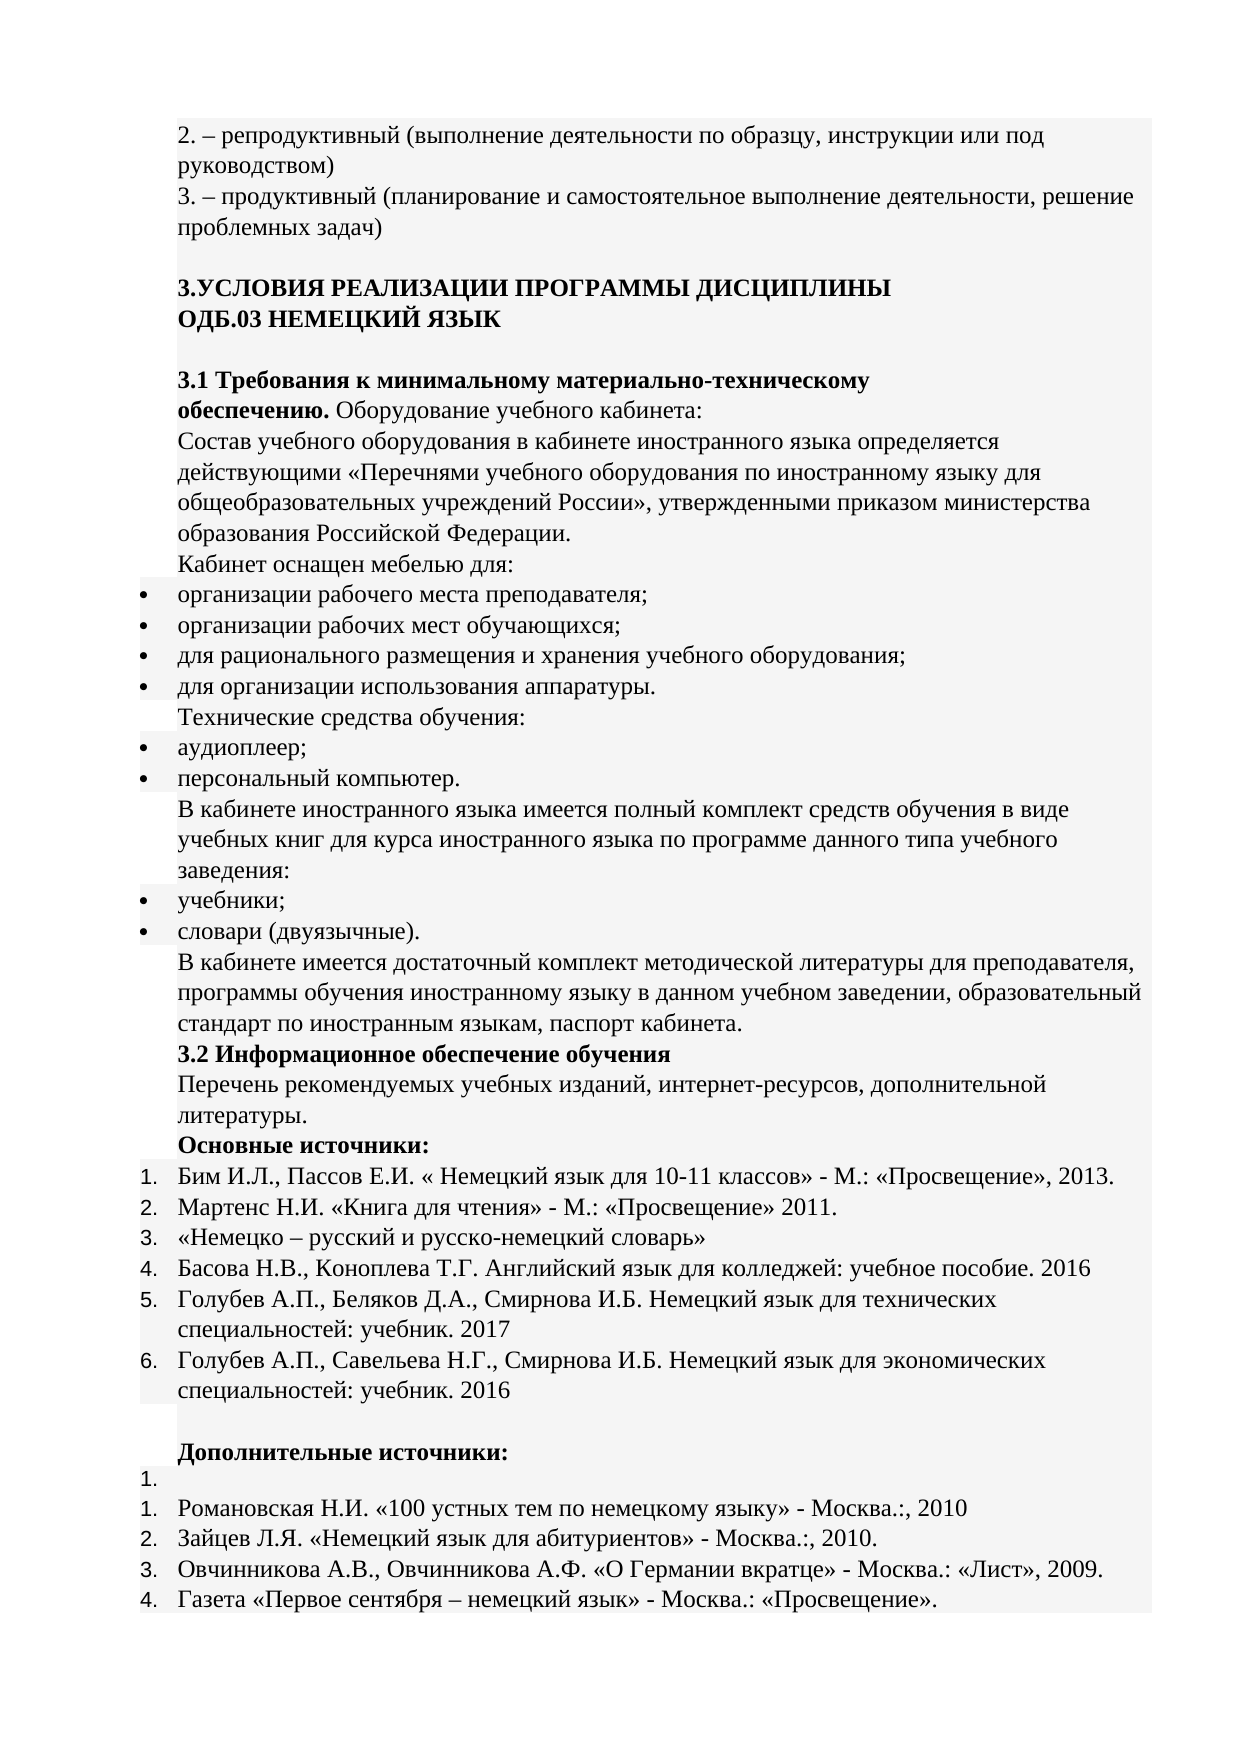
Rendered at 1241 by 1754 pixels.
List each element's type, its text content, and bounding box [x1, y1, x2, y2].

list Овчинникова А.В., Овчинникова А.Ф. «О Германии вкратце» - Москва.: «Лист», 2009. [140, 1552, 1152, 1583]
text 3.УСЛОВИЯ РЕАЛИЗАЦИИ ПРОГРАММЫ ДИСЦИПЛИНЫ [177, 271, 1152, 302]
list Голубев А.П., Савельева Н.Г., Смирнова И.Б. Немецкий язык для экономических специальностей: учебник. 2016 [140, 1343, 1152, 1404]
text 3.2 Информационное обеспечение обучения [177, 1037, 1152, 1067]
list словари (двуязычные). [140, 914, 1152, 945]
list организации рабочих мест обучающихся; [140, 608, 1152, 639]
list Басова Н.В., Коноплева Т.Г. Английский язык для колледжей: учебное пособие. 2016 [140, 1251, 1152, 1282]
list организации рабочего места преподавателя; [140, 577, 1152, 608]
text Основные источники: [177, 1129, 1152, 1159]
list Газета «Первое сентября – немецкий язык» - Москва.: «Просвещение». [140, 1583, 1152, 1613]
list учебники; [140, 884, 1152, 914]
list Зайцев Л.Я. «Немецкий язык для абитуриентов» - Москва.:, 2010. [140, 1521, 1152, 1552]
list Голубев А.П., Беляков Д.А., Смирнова И.Б. Немецкий язык для технических специальностей: учебник. 2017 [140, 1282, 1152, 1343]
list для организации использования аппаратуры. [140, 669, 1152, 700]
text ОДБ.03 НЕМЕЦКИЙ ЯЗЫК [177, 302, 1152, 332]
text 3. – продуктивный (планирование и самостоятельное выполнение деятельности, решение проблемных задач) [177, 179, 1152, 241]
list Романовская Н.И. «100 устных тем по немецкому языку» - Москва.:, 2010 [140, 1491, 1152, 1521]
text 2. – репродуктивный (выполнение деятельности по образцу, инструкции или под руководством) [177, 118, 1152, 179]
text В кабинете иностранного языка имеется полный комплект средств обучения в виде учебных книг для курса иностранного языка по программе данного типа учебного заведения: [177, 792, 1152, 884]
text 3.1 Требования к минимальному материально-техническому обеспечению. Оборудование учебного кабинета: [177, 363, 1152, 424]
list Бим И.Л., Пассов Е.И. « Немецкий язык для 10-11 классов» - М.: «Просвещение», 2013. [140, 1159, 1152, 1190]
list Мартенс Н.И. «Книга для чтения» - М.: «Просвещение» 2011. [140, 1190, 1152, 1221]
text Состав учебного оборудования в кабинете иностранного языка определяется действующими «Перечнями учебного оборудования по иностранному языку для общеобразовательных учреждений России», утвержденными приказом министерства образования Российской Федерации. [177, 424, 1152, 547]
list «Немецко – русский и русско-немецкий словарь» [140, 1221, 1152, 1251]
text Технические средства обучения: [177, 700, 1152, 731]
list аудиоплеер; [140, 731, 1152, 761]
text В кабинете имеется достаточный комплект методической литературы для преподавателя, программы обучения иностранному языку в данном учебном заведении, образовательный стандарт по иностранным языкам, паспорт кабинета. [177, 945, 1152, 1037]
text Перечень рекомендуемых учебных изданий, интернет-ресурсов, дополнительной литературы. [177, 1067, 1152, 1129]
text Кабинет оснащен мебелью для: [177, 547, 1152, 577]
text Дополнительные источники: [177, 1435, 1152, 1466]
list персональный компьютер. [140, 761, 1152, 792]
list для рационального размещения и хранения учебного оборудования; [140, 639, 1152, 669]
